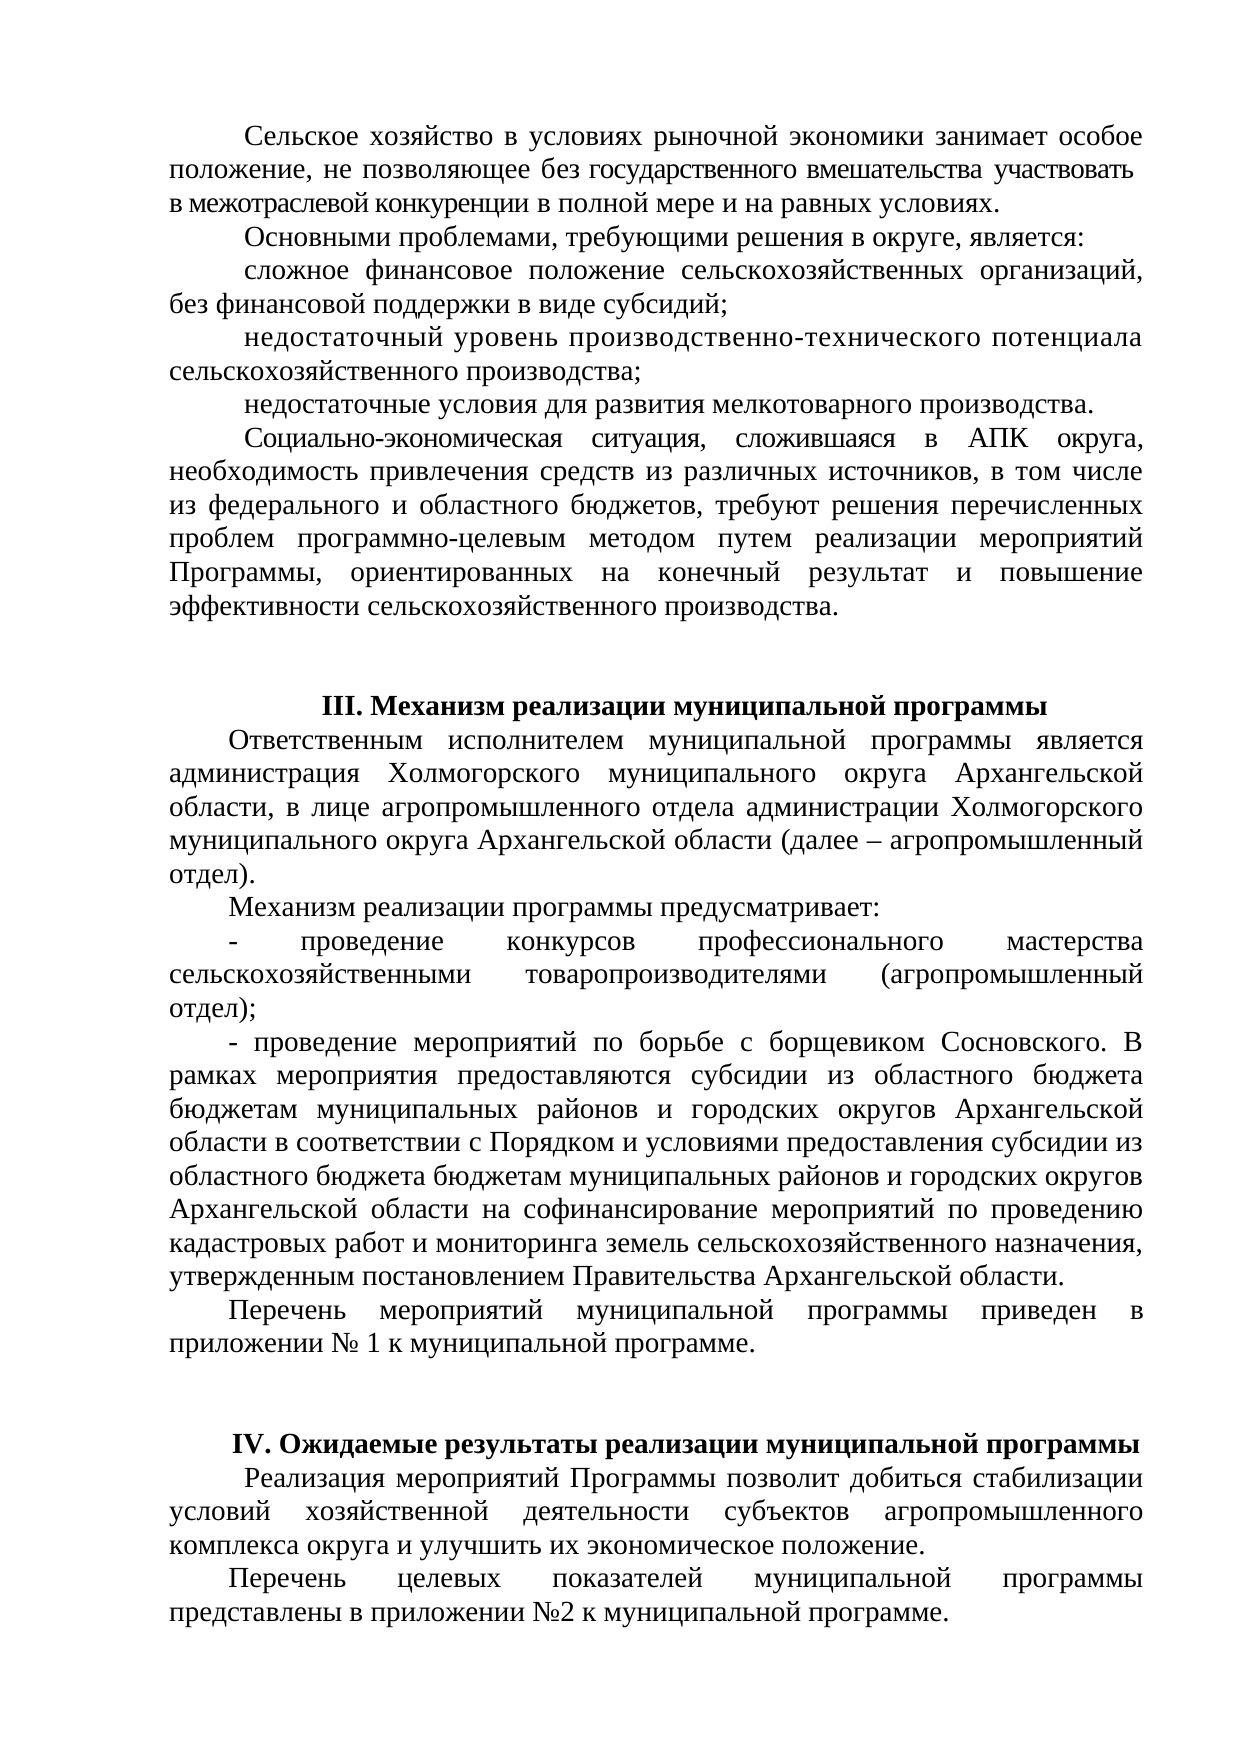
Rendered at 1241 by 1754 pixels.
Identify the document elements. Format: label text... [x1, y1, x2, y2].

text Реализация мероприятий Программы позволит добиться стабилизации условий хозяйственной деятельности субъектов агропромышленного комплекса округа и улучшить их экономическое положение. [169, 1460, 1144, 1560]
text Основными проблемами, требующими решения в округе, является: [169, 219, 1144, 252]
text Механизм реализации программы предусматривает: [169, 889, 1144, 923]
text III. Механизм реализации муниципальной программы [169, 688, 1144, 722]
text Перечень мероприятий муниципальной программы приведен в приложении № 1 к муниципальной программе. [169, 1292, 1144, 1359]
text сложное финансовое положение сельскохозяйственных организаций, без финансовой поддержки в виде субсидий; [169, 252, 1144, 319]
text Сельское хозяйство в условиях рыночной экономики занимает особое положение, не позволяющее без государственного вмешательства участвовать в межотраслевой конкуренции в полной мере и на равных условиях. [169, 118, 1144, 219]
text Социально-экономическая ситуация, сложившаяся в АПК округа, необходимость привлечения средств из различных источников, в том числе из федерального и областного бюджетов, требуют решения перечисленных проблем программно-целевым методом путем реализации мероприятий Программы, ориентированных на конечный результат и повышение эффективности сельскохозяйственного производства. [169, 420, 1144, 621]
text Перечень целевых показателей муниципальной программы представлены в приложении №2 к муниципальной программе. [169, 1560, 1144, 1627]
text недостаточные условия для развития мелкотоварного производства. [169, 386, 1144, 420]
text недостаточный уровень производственно-технического потенциала сельскохозяйственного производства; [169, 319, 1144, 386]
text - проведение мероприятий по борьбе с борщевиком Сосновского. В рамках мероприятия предоставляются субсидии из областного бюджета бюджетам муниципальных районов и городских округов Архангельской области в соответствии с Порядком и условиями предоставления субсидии из областного бюджета бюджетам муниципальных районов и городских округов Архангельской области на софинансирование мероприятий по проведению кадастровых работ и мониторинга земель сельскохозяйственного назначения, утвержденным постановлением Правительства Архангельской области. [169, 1024, 1144, 1292]
text IV. Ожидаемые результаты реализации муниципальной программы [169, 1426, 1144, 1460]
text - проведение конкурсов профессионального мастерства сельскохозяйственными товаропроизводителями (агропромышленный отдел); [169, 923, 1144, 1024]
text Ответственным исполнителем муниципальной программы является администрация Холмогорского муниципального округа Архангельской области, в лице агропромышленного отдела администрации Холмогорского муниципального округа Архангельской области (далее – агропромышленный отдел). [169, 722, 1144, 889]
